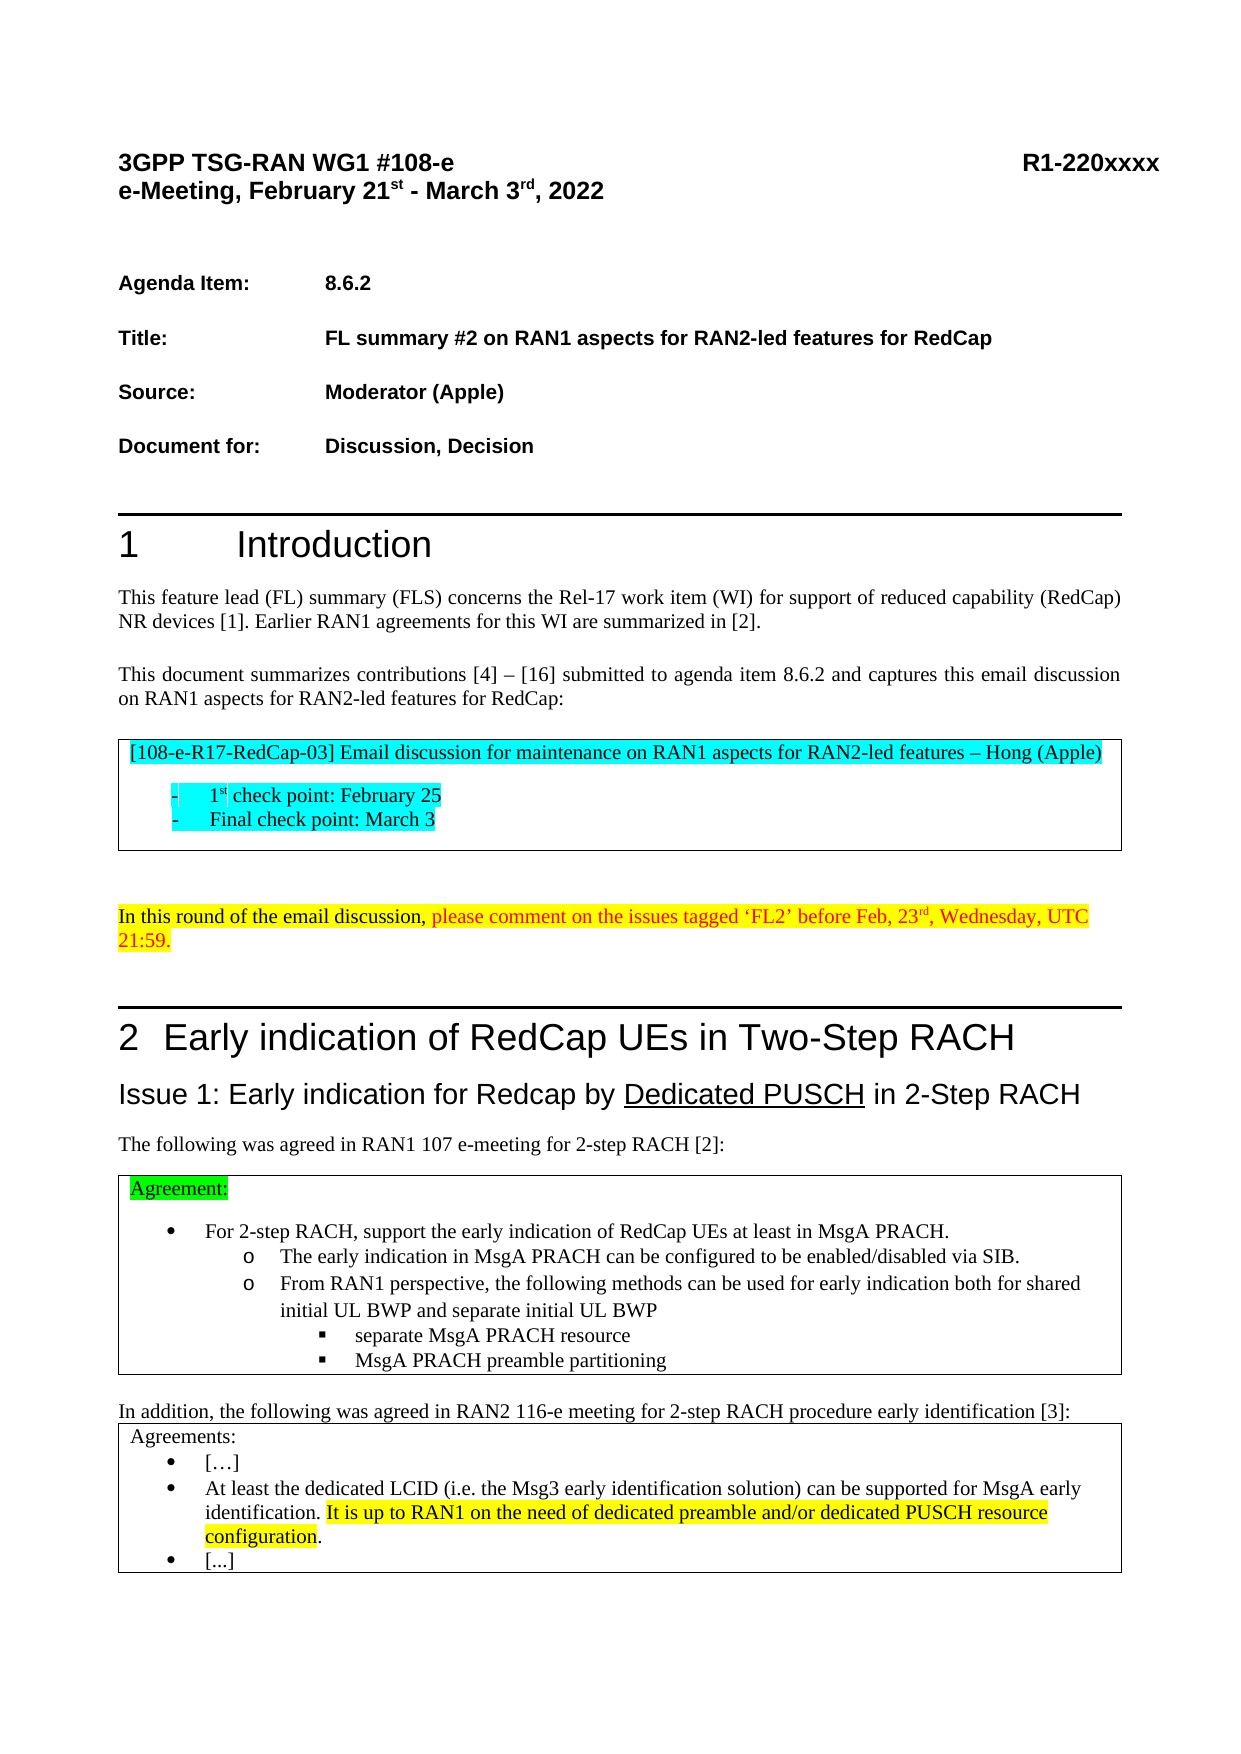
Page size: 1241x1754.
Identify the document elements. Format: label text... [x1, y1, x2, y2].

text Title: FL summary #2 on RAN1 aspects for RAN2-led features for RedCap [118, 326, 1122, 373]
table_header Agreements: […] At least the dedicated LCID (i.e. the Msg3 early identification solution) can be supported for MsgA early identification. It is up to RAN1 on the need of dedicated preamble and/or dedicated PUSCH resource configuration. [...] [119, 1424, 1121, 1572]
text e-Meeting, February 21st - March 3rd, 2022 [118, 176, 1122, 205]
text The following was agreed in RAN1 107 e-meeting for 2-step RACH [2]: [118, 1132, 1122, 1156]
text Source: Moderator (Apple) [118, 380, 1122, 428]
subtitle Early indication of RedCap UEs in Two-Step RACH [118, 1009, 1122, 1058]
subtitle Issue 1: Early indication for Redcap by Dedicated PUSCH in 2-Step RACH [118, 1077, 1122, 1111]
text Agenda Item: 8.6.2 [118, 271, 1122, 319]
text 3GPP TSG-RAN WG1 #108-e R1-220xxxx [118, 147, 1122, 176]
text This document summarizes contributions [4] – [16] submitted to agenda item 8.6.2 and captures this email discussion on RAN1 aspects for RAN2-led features for RedCap: [118, 662, 1122, 710]
text Document for: Discussion, Decision [118, 434, 1122, 458]
subtitle Introduction [118, 516, 1122, 566]
text This feature lead (FL) summary (FLS) concerns the Rel-17 work item (WI) for support of reduced capability (RedCap) NR devices [1]. Earlier RAN1 agreements for this WI are summarized in [2]. [118, 584, 1122, 633]
table_header Agreement: For 2-step RACH, support the early indication of RedCap UEs at least in MsgA PRACH. The early indication in MsgA PRACH can be configured to be enabled/disabled via SIB. From RAN1 perspective, the following methods can be used for early indication both for shared initial UL BWP and separate initial UL BWP separate MsgA PRACH resource MsgA PRACH preamble partitioning [119, 1176, 1121, 1373]
table_header [108-e-R17-RedCap-03] Email discussion for maintenance on RAN1 aspects for RAN2-led features – Hong (Apple) 1st check point: February 25 Final check point: March 3 [119, 740, 1121, 850]
text In this round of the email discussion, please comment on the issues tagged ‘FL2’ before Feb, 23rd, Wednesday, UTC 21:59. [171, 904, 1122, 952]
text In addition, the following was agreed in RAN2 116-e meeting for 2-step RACH procedure early identification [3]: [118, 1399, 1122, 1423]
